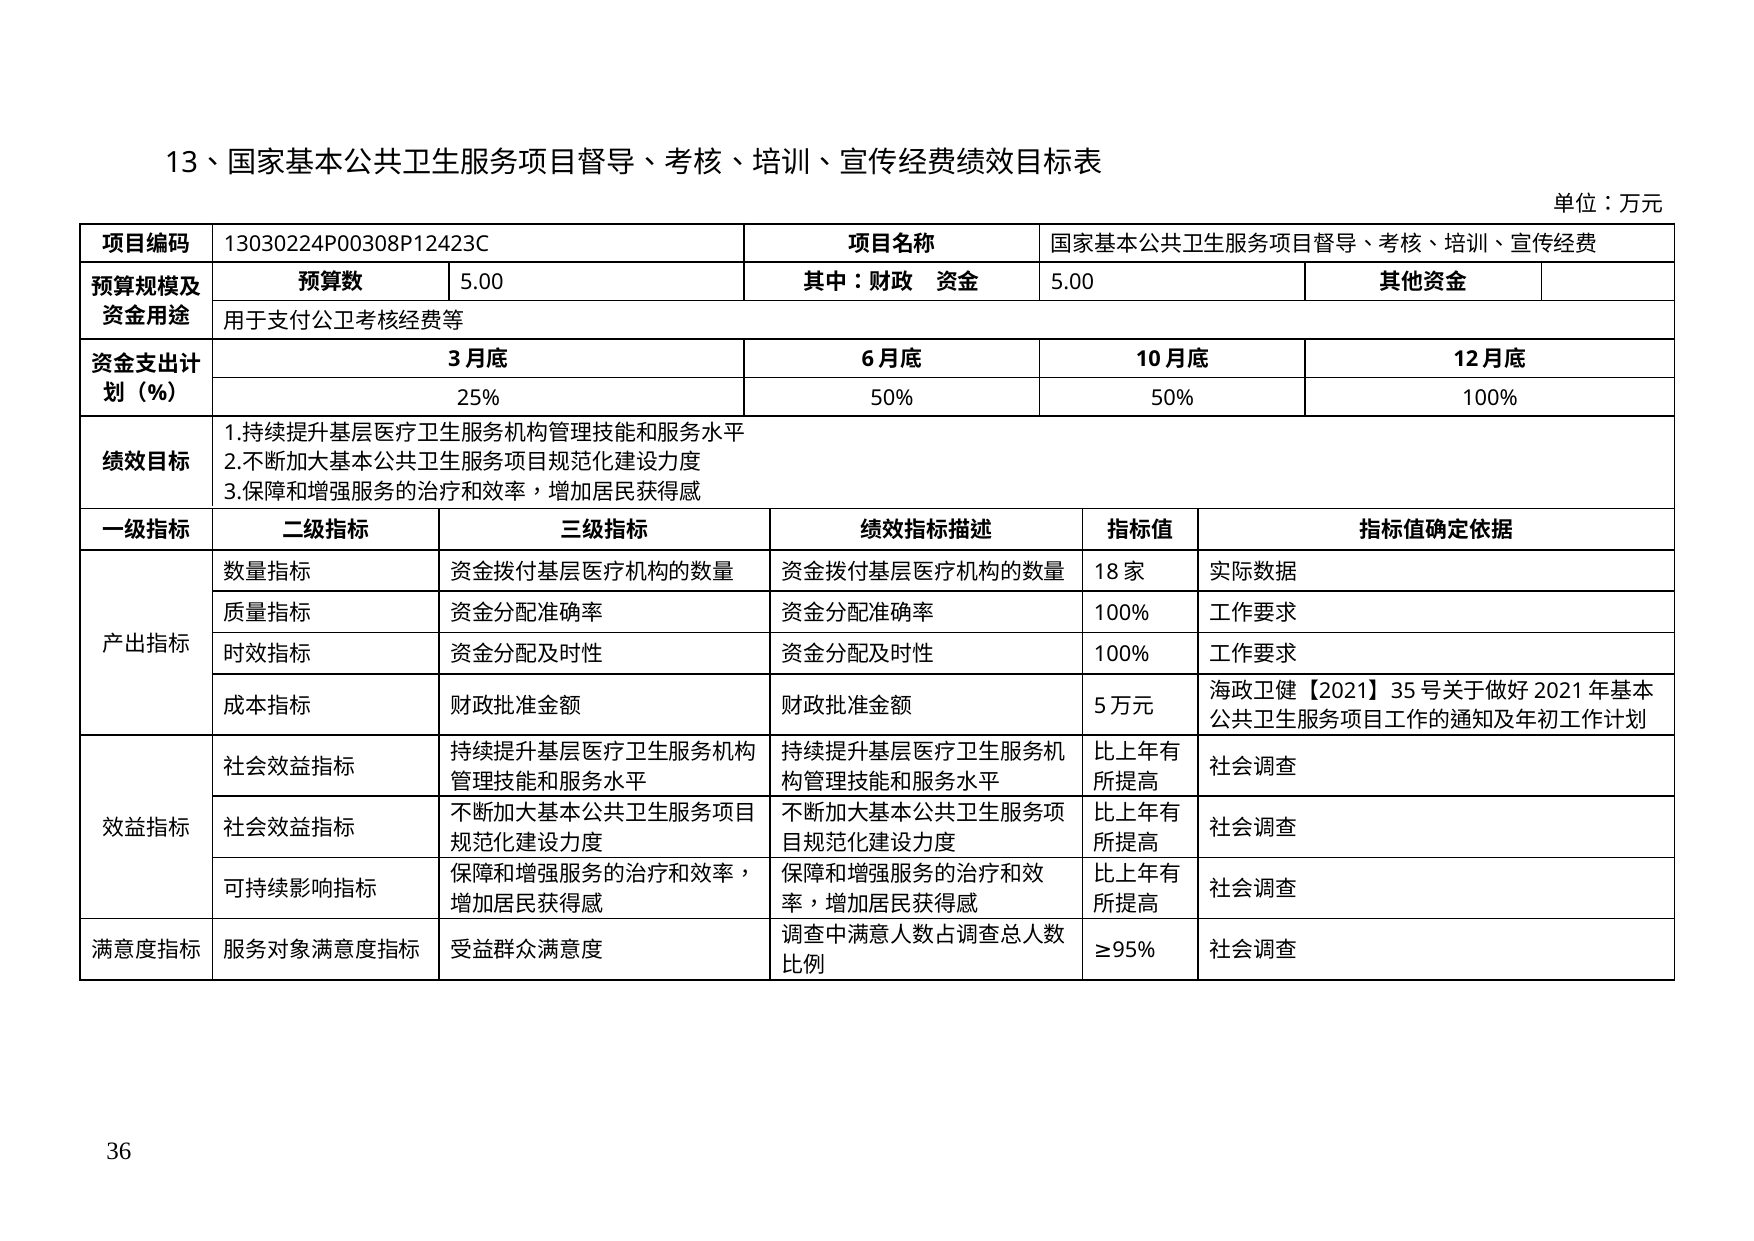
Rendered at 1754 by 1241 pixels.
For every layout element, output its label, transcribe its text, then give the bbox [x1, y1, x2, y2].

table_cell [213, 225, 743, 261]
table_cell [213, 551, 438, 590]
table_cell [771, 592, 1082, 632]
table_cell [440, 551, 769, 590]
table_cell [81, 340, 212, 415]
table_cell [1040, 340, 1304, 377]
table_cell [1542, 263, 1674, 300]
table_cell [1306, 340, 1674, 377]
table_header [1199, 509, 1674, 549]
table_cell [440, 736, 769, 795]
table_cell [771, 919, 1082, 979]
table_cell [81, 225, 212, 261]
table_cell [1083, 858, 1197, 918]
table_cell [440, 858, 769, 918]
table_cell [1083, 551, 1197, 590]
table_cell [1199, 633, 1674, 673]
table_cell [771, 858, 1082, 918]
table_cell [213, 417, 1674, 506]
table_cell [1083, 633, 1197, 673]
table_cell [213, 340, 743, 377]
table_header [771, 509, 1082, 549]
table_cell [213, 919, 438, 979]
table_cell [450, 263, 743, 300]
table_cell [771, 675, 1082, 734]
text 13、国家基本公共卫生服务项目督导、考核、培训、宣传经费绩效目标表 [106, 142, 1648, 181]
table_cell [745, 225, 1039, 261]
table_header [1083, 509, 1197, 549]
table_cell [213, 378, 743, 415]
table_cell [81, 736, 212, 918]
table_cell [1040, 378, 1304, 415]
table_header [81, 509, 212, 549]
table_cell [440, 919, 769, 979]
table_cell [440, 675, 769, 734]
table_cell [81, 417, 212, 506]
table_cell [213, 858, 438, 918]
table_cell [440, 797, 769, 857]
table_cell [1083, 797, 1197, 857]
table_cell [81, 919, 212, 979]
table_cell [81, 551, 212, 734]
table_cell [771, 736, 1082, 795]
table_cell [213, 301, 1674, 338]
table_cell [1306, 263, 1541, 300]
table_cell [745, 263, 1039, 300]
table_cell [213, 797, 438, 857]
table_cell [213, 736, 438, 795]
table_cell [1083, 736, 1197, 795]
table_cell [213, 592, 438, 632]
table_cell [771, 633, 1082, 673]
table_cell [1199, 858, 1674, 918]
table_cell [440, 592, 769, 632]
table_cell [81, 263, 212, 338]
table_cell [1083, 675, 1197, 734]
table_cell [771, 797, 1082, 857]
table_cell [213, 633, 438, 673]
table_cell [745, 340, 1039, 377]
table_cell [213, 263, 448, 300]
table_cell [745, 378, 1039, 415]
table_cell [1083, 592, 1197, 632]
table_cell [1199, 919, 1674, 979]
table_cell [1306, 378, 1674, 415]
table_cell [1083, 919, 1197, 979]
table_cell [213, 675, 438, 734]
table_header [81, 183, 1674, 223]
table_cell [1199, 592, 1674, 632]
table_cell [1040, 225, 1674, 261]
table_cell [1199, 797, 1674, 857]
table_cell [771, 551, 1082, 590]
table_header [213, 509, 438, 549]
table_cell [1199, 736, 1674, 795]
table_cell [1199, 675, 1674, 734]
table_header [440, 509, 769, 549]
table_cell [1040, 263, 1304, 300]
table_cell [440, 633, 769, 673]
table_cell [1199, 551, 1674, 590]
